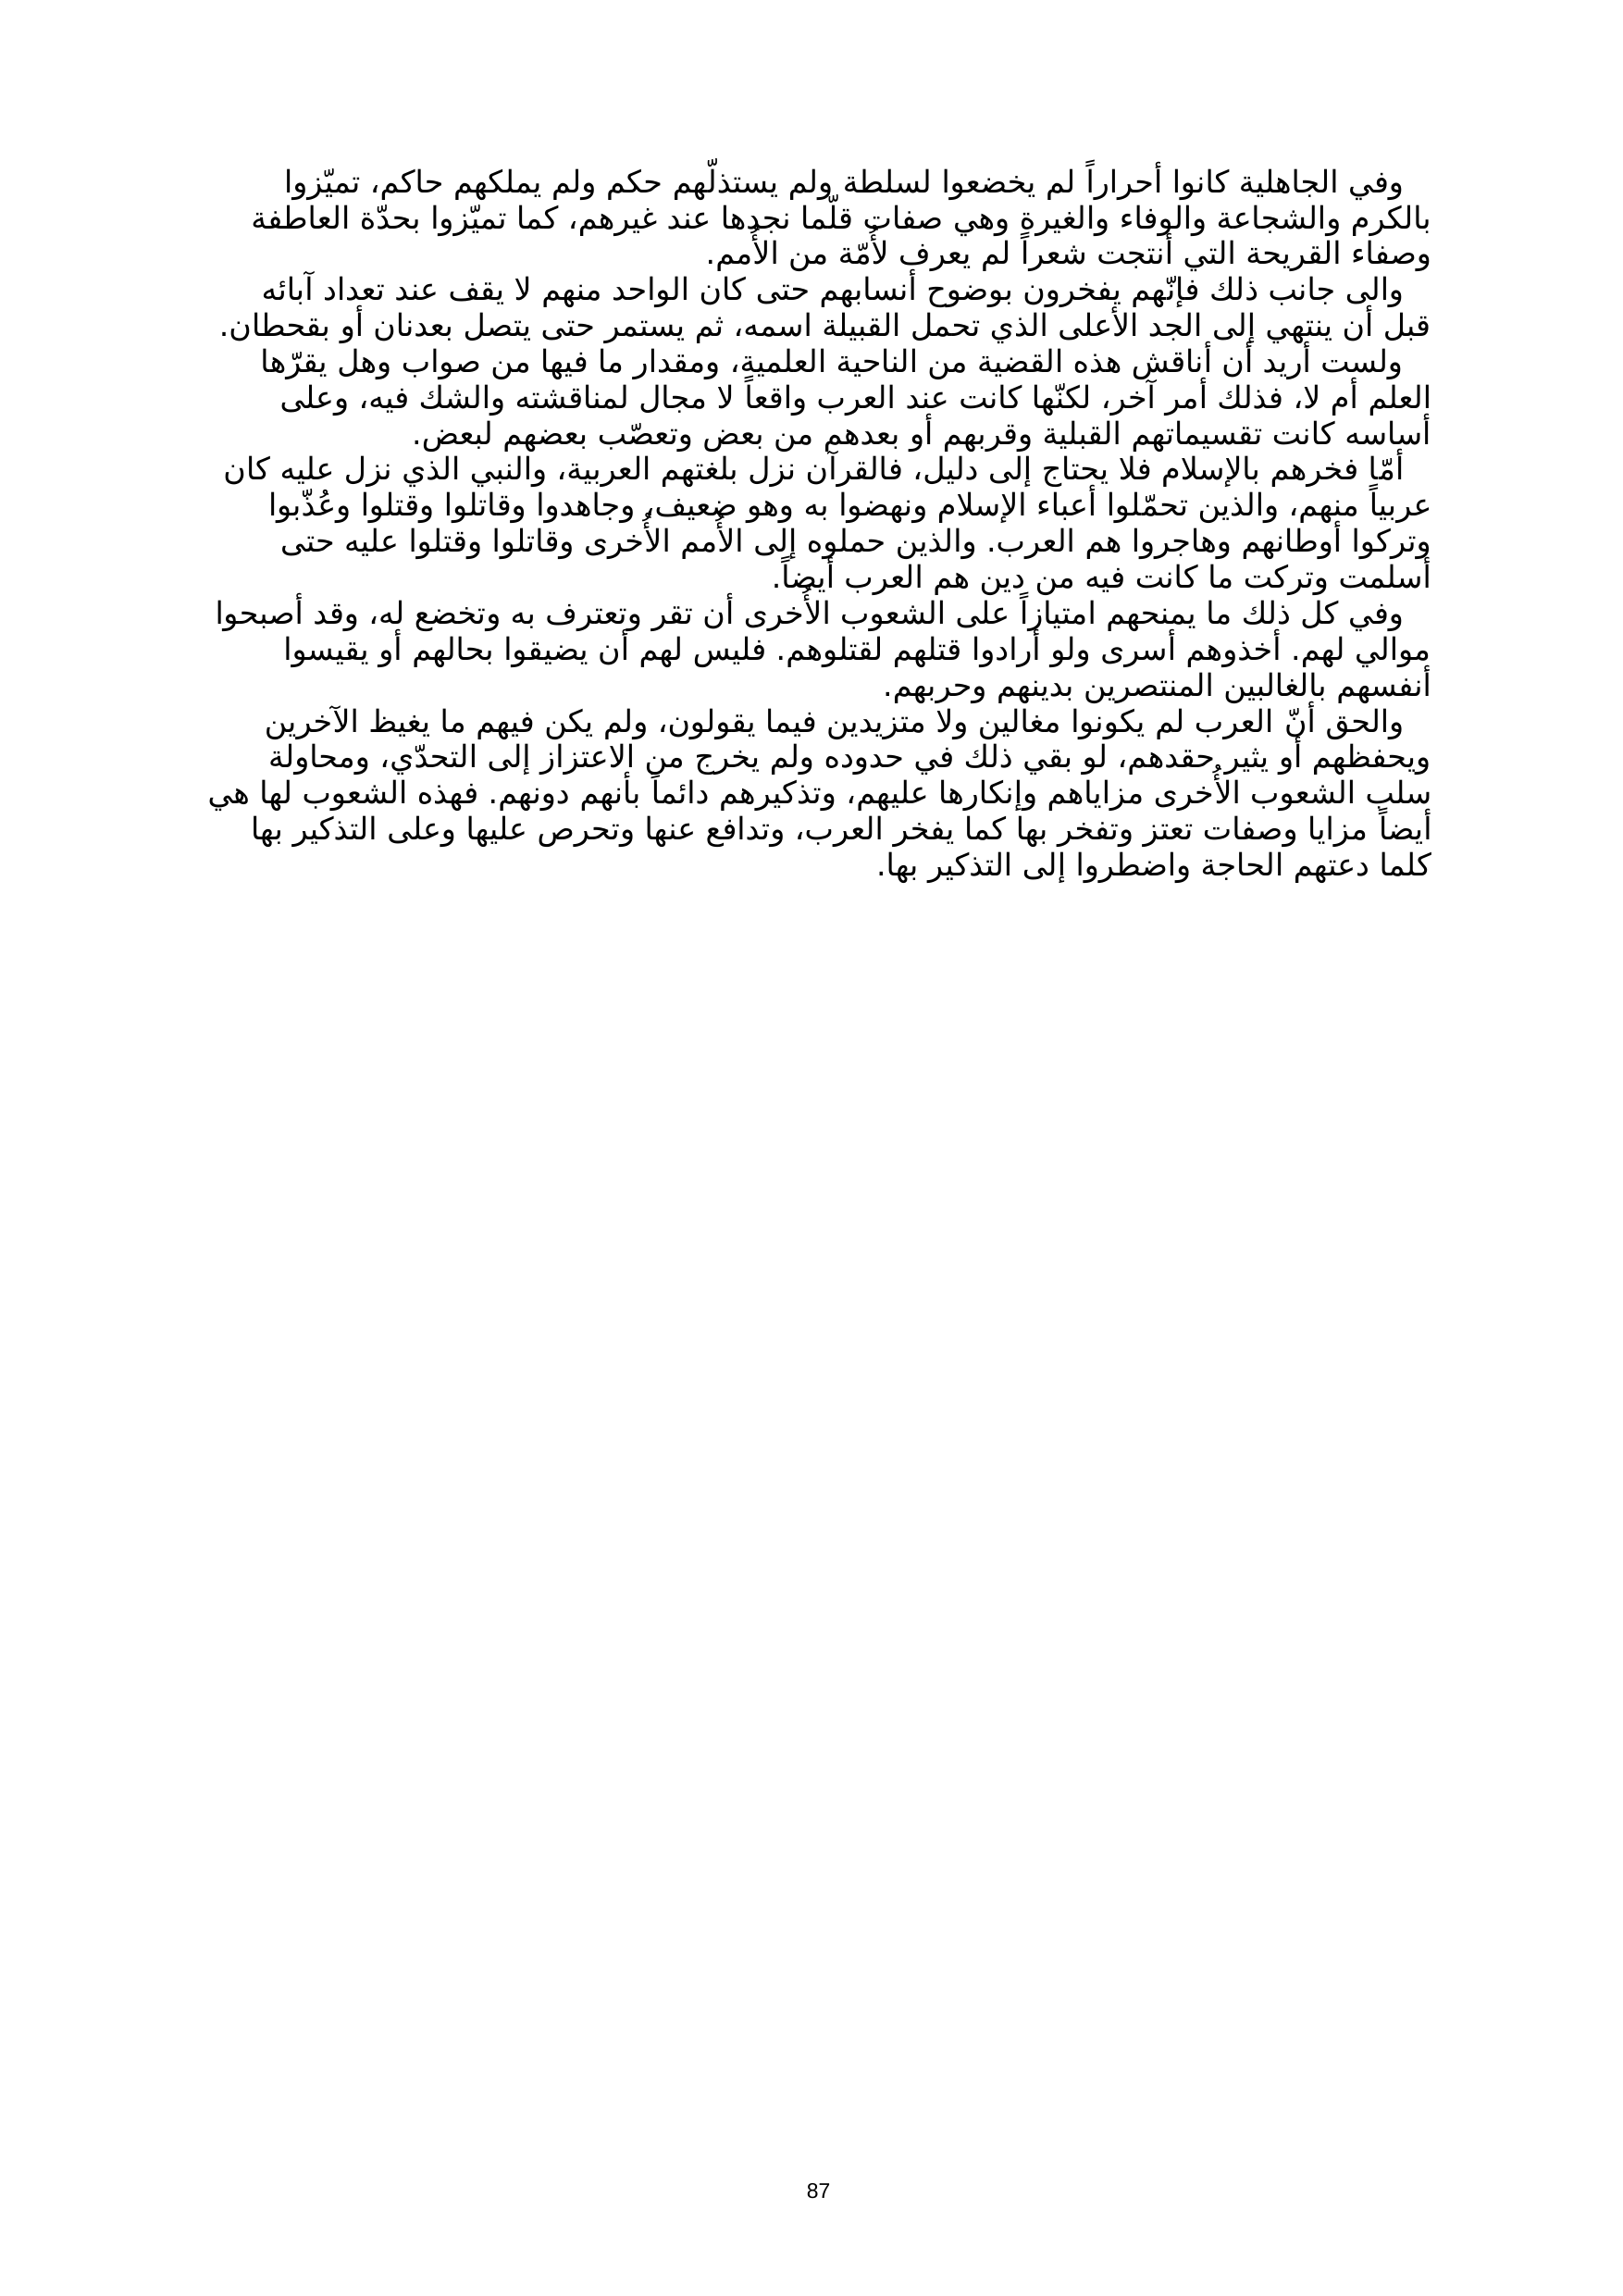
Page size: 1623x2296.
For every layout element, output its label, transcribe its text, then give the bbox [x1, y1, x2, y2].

text وفي الجاهلية كانوا أحراراً لم يخضعوا لسلطة ولم يستذلّهم حكم ولم يملكهم حاكم، تميّزوا بالكرم والشجاعة والوفاء والغيرة وهي صفات قلّما نجدها عند غيرهم، كما تميّزوا بحدّة العاطفة وصفاء القريحة التي أنتجت شعراً لم يعرف لأُمّة من الأُمم. [205, 164, 1431, 272]
text والحق أنّ العرب لم يكونوا مغالين ولا متزيدين فيما يقولون، ولم يكن فيهم ما يغيظ الآخرين ويحفظهم أو يثير حقدهم، لو بقي ذلك في حدوده ولم يخرج من الاعتزاز إلى التحدّي، ومحاولة سلب الشعوب الأُخرى مزاياهم وإنكارها عليهم، وتذكيرهم دائماً بأنهم دونهم. فهذه الشعوب لها هي أيضاً مزايا وصفات تعتز وتفخر بها كما يفخر العرب، وتدافع عنها وتحرص عليها وعلى التذكير بها كلما دعتهم الحاجة واضطروا إلى التذكير بها. [205, 703, 1431, 883]
text ولست أريد أن أناقش هذه القضية من الناحية العلمية، ومقدار ما فيها من صواب وهل يقرّها العلم أم لا، فذلك أمر آخر، لكنّها كانت عند العرب واقعاً لا مجال لمناقشته والشك فيه، وعلى أساسه كانت تقسيماتهم القبلية وقربهم أو بعدهم من بعض وتعصّب بعضهم لبعض. [205, 343, 1431, 452]
text وفي كل ذلك ما يمنحهم امتيازاً على الشعوب الأُخرى أن تقر وتعترف به وتخضع له، وقد أصبحوا موالي لهم. أخذوهم أسرى ولو أرادوا قتلهم لقتلوهم. فليس لهم أن يضيقوا بحالهم أو يقيسوا أنفسهم بالغالبين المنتصرين بدينهم وحربهم. [205, 595, 1431, 703]
text والى جانب ذلك فإنّهم يفخرون بوضوح أنسابهم حتى كان الواحد منهم لا يقف عند تعداد آبائه قبل أن ينتهي إلى الجد الأعلى الذي تحمل القبيلة اسمه، ثم يستمر حتى يتصل بعدنان أو بقحطان. [205, 272, 1431, 343]
text أمّا فخرهم بالإسلام فلا يحتاج إلى دليل، فالقرآن نزل بلغتهم العربية، والنبي الذي نزل عليه كان عربياً منهم، والذين تحمّلوا أعباء الإسلام ونهضوا به وهو ضعيف، وجاهدوا وقاتلوا وقتلوا وعُذّبوا وتركوا أوطانهم وهاجروا هم العرب. والذين حملوه إلى الأُمم الأُخرى وقاتلوا وقتلوا عليه حتى أسلمت وتركت ما كانت فيه من دين هم العرب أيضاً. [205, 452, 1431, 595]
